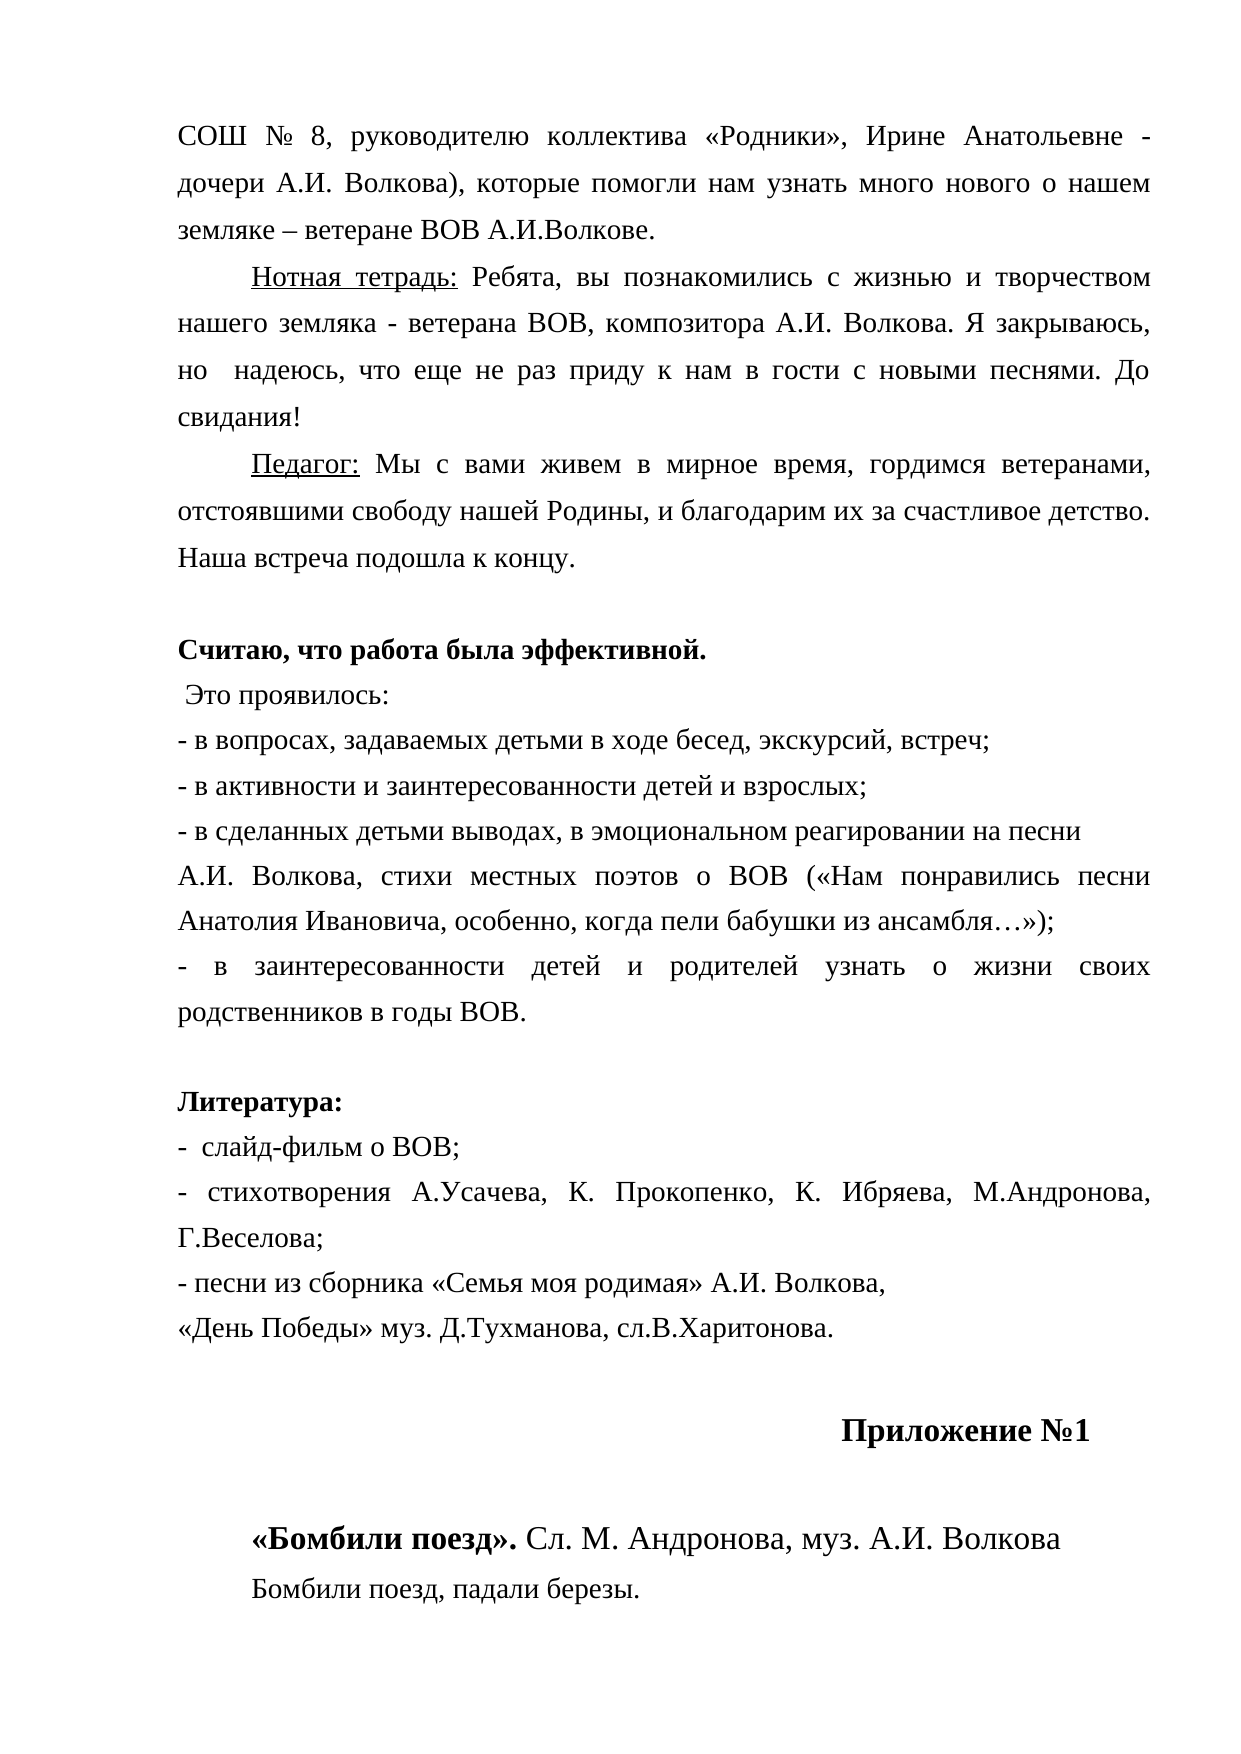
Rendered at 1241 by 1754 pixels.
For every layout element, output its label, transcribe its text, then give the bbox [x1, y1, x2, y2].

text - стихотворения А.Усачева, К. Прокопенко, К. Ибряева, М.Андронова, Г.Веселова; [177, 1174, 1152, 1253]
text Литература: [177, 1084, 1152, 1118]
text «День Победы» муз. Д.Тухманова, сл.В.Харитонова. [177, 1310, 1152, 1344]
text Педагог: Мы с вами живем в мирное время, гордимся ветеранами, отстоявшими свободу нашей Родины, и благодарим их за счастливое детство. Наша встреча подошла к концу. [177, 446, 1152, 573]
text - песни из сборника «Семья моя родимая» А.И. Волкова, [177, 1265, 1152, 1298]
text - в вопросах, задаваемых детьми в ходе бесед, экскурсий, встреч; [177, 722, 1152, 756]
text - в заинтересованности детей и родителей узнать о жизни своих родственников в годы ВОВ. [177, 948, 1152, 1027]
text Это проявилось: [177, 677, 1152, 711]
text А.И. Волкова, стихи местных поэтов о ВОВ («Нам понравились песни Анатолия Ивановича, особенно, когда пели бабушки из ансамбля…»); [177, 858, 1152, 937]
text - в активности и заинтересованности детей и взрослых; [177, 768, 1152, 801]
text Бомбили поезд, падали березы. [177, 1572, 1152, 1605]
text - в сделанных детьми выводах, в эмоциональном реагировании на песни [177, 813, 1152, 846]
text Нотная тетрадь: Ребята, вы познакомились с жизнью и творчеством нашего земляка - ветерана ВОВ, композитора А.И. Волкова. Я закрываюсь, но надеюсь, что еще не раз приду к нам в гости с новыми песнями. До свидания! [177, 259, 1152, 433]
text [177, 118, 1152, 245]
text - слайд-фильм о ВОВ; [177, 1129, 1152, 1163]
text «Бомбили поезд». Сл. М. Андронова, муз. А.И. Волкова [177, 1518, 1152, 1556]
text Приложение №1 [767, 1411, 1152, 1449]
text Считаю, что работа была эффективной. [177, 632, 1152, 666]
